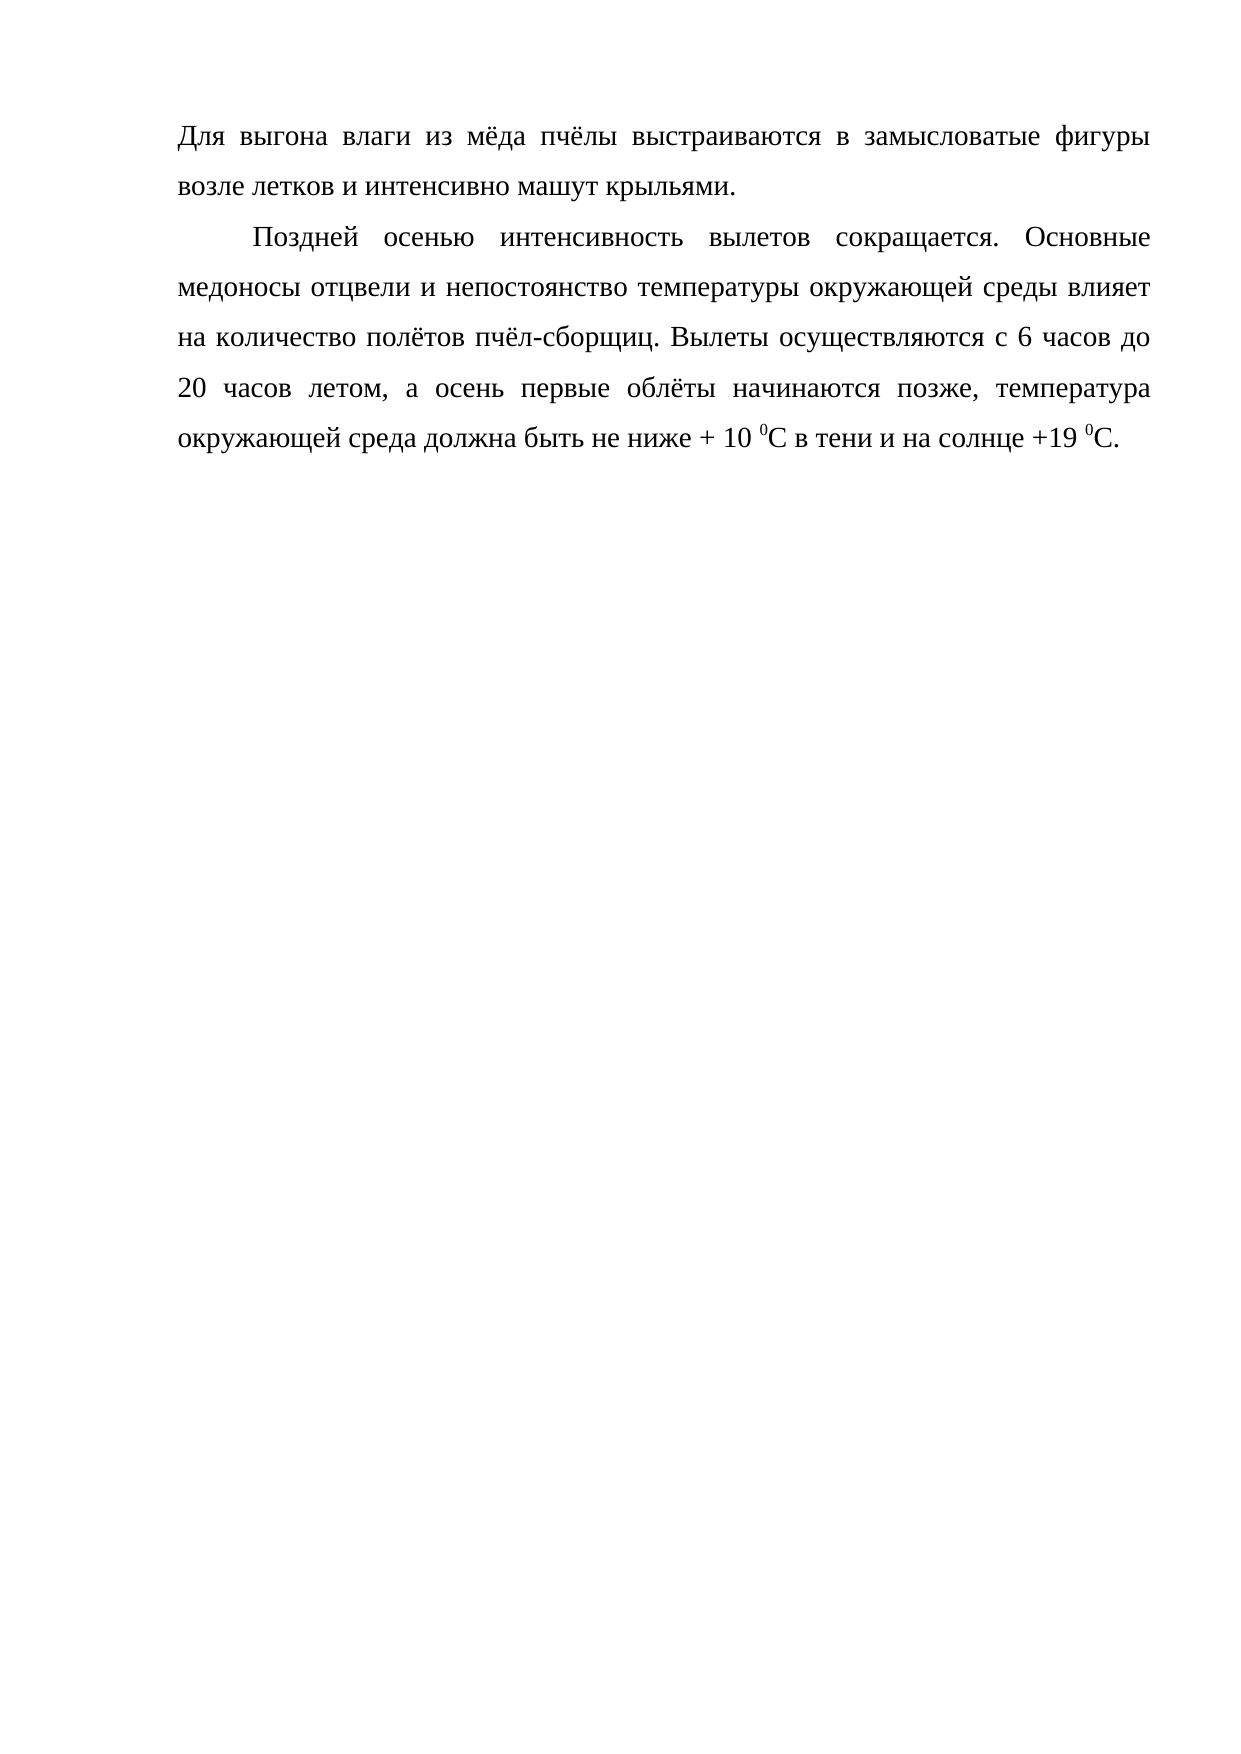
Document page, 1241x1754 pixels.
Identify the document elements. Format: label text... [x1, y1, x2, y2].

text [177, 118, 1152, 202]
text Поздней осенью интенсивность вылетов сокращается. Основные медоносы отцвели и непостоянство температуры окружающей среды влияет на количество полётов пчёл-сборщиц. Вылеты осуществляются с 6 часов до 20 часов летом, а осень первые облёты начинаются позже, температура окружающей среда должна быть не ниже + 10 0С в тени и на солнце +19 0С. [177, 219, 1152, 453]
